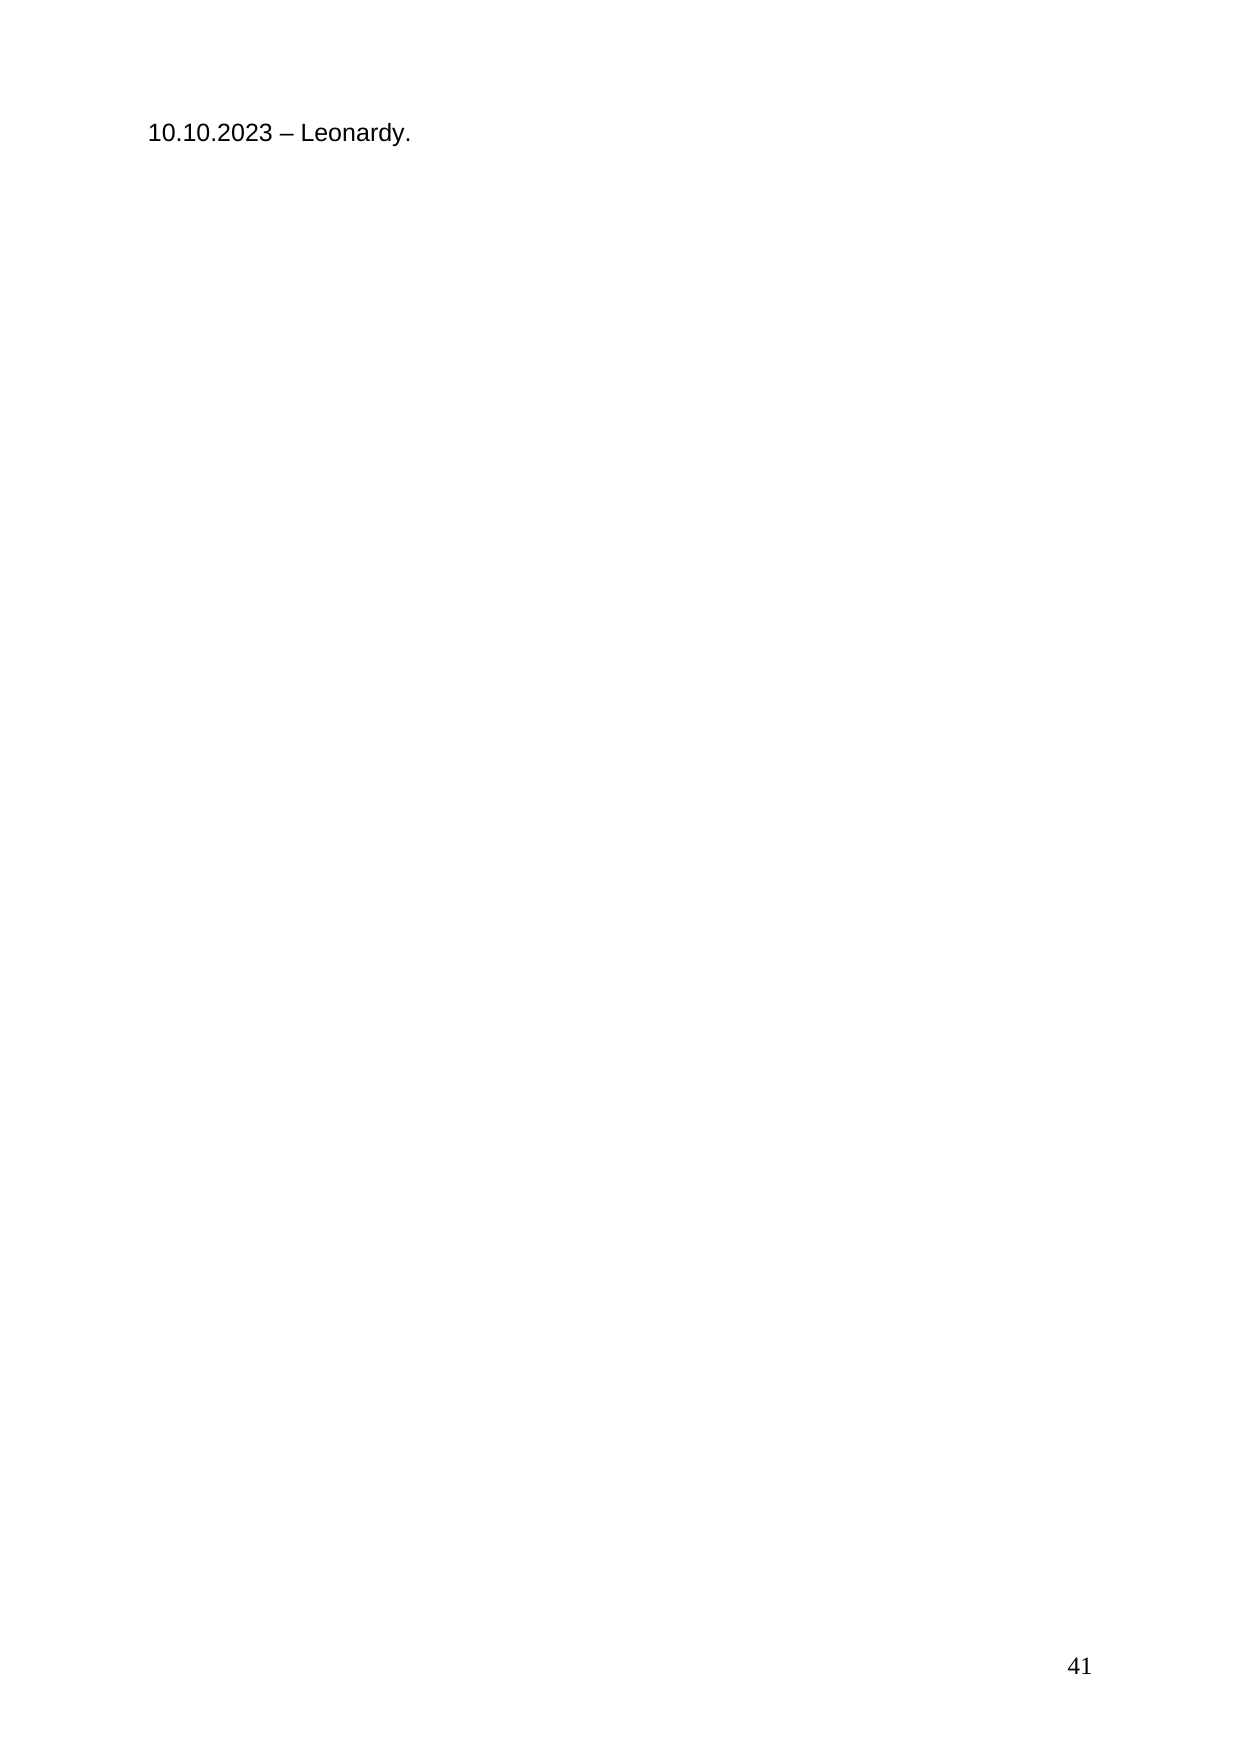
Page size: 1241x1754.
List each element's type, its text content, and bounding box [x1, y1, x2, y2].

text 10.10.2023 – Leonardy. [148, 118, 1092, 147]
